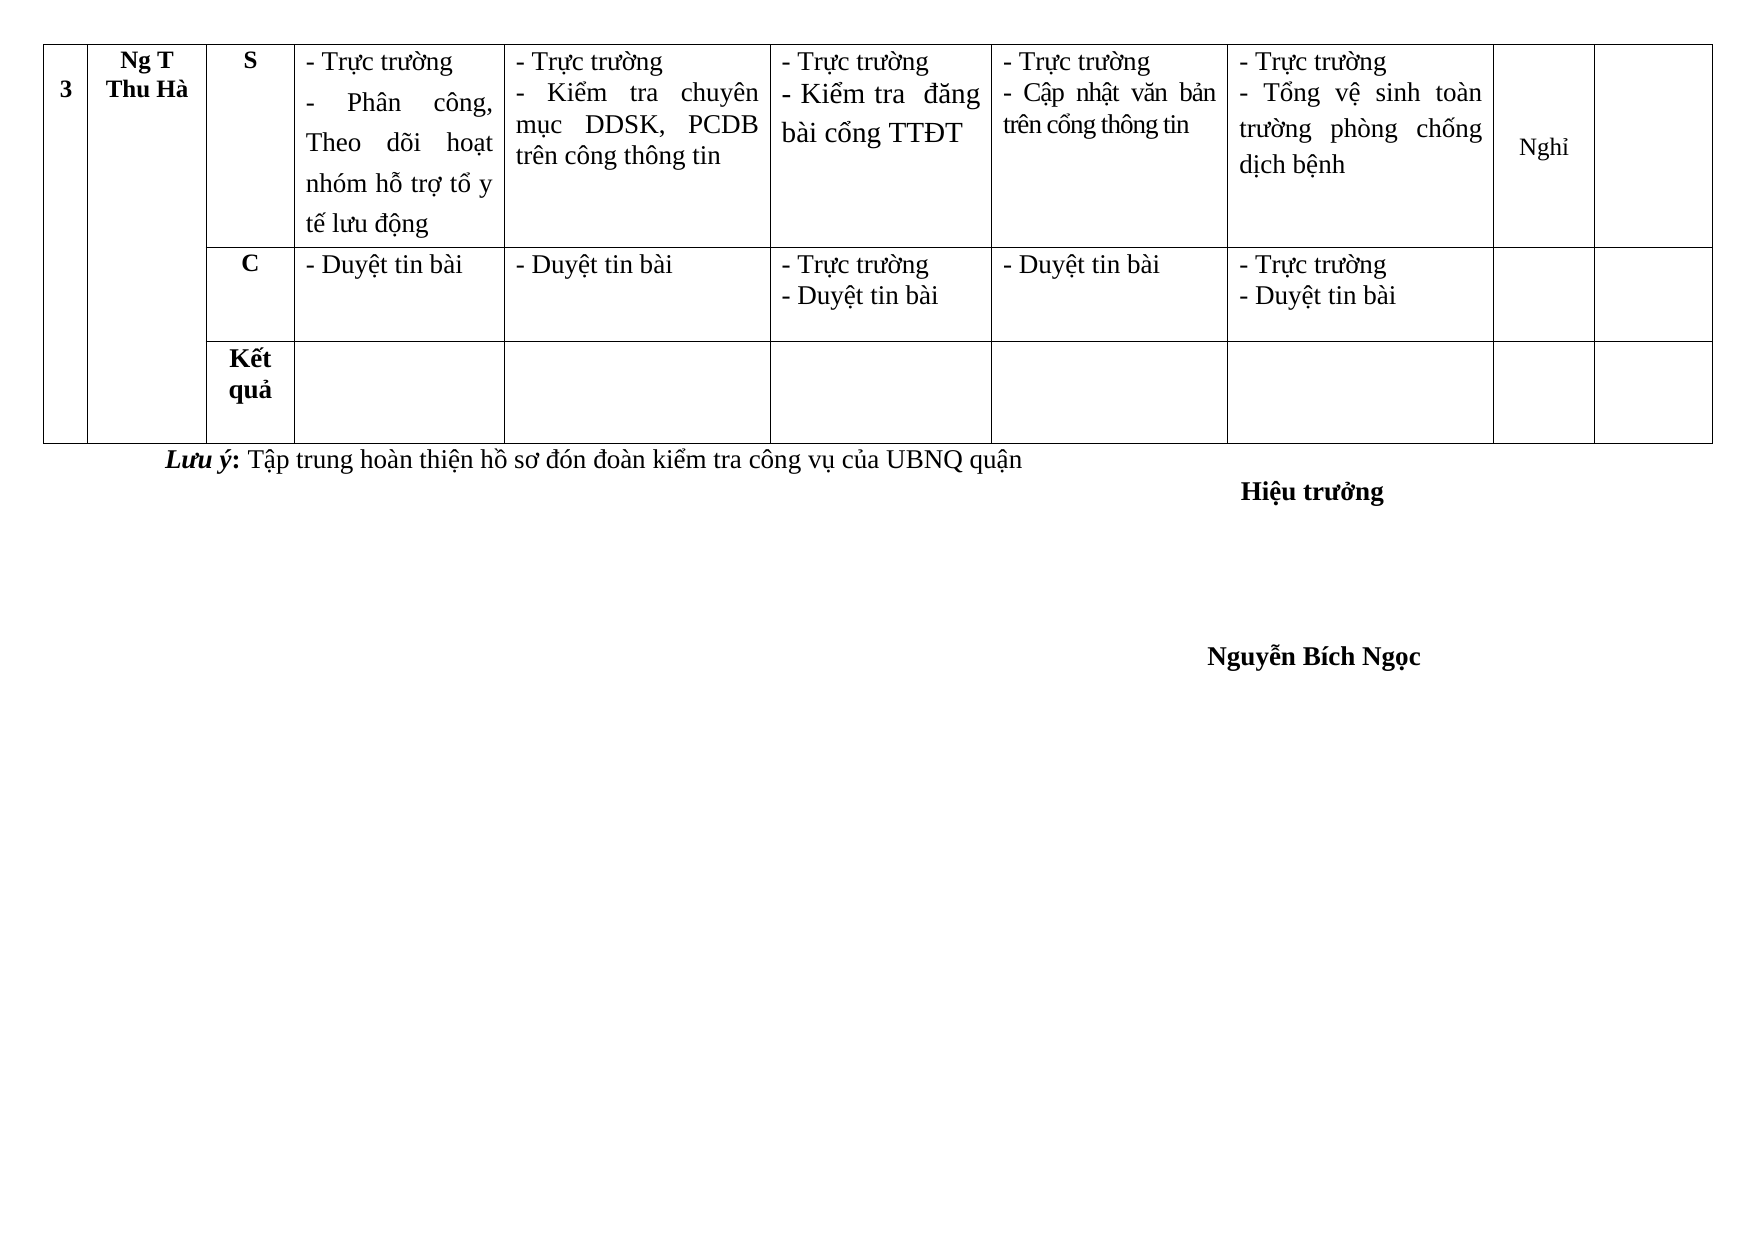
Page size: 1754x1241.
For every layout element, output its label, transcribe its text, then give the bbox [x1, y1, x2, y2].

table_header - Trực trường - Tổng vệ sinh toàn trường phòng chống dịch bệnh [1228, 45, 1493, 247]
table_cell - Duyệt tin bài [992, 248, 1227, 341]
table_header Ng T Thu Hà [88, 45, 206, 442]
table_cell [1595, 248, 1712, 341]
table_cell [295, 342, 504, 442]
table_header 3 [44, 45, 87, 442]
table_cell - Trực trường - Duyệt tin bài [1228, 248, 1493, 341]
table_cell Kết quả [207, 342, 294, 442]
text Hiệu trưởng [1200, 474, 1580, 506]
table_cell C [207, 248, 294, 341]
table_header - Trực trường - Phân công, Theo dõi hoạt nhóm hỗ trợ tổ y tế lưu động [295, 45, 504, 247]
table_cell [1595, 342, 1712, 442]
table_cell [992, 342, 1227, 442]
text Nguyễn Bích Ngọc [1125, 639, 1482, 672]
table_cell [505, 342, 770, 442]
table_header [1595, 45, 1712, 247]
table_header S [207, 45, 294, 247]
table_cell [1228, 342, 1493, 442]
table_cell - Trực trường - Duyệt tin bài [771, 248, 991, 341]
table_header - Trực trường - Kiểm tra chuyên mục DDSK, PCDB trên công thông tin [505, 45, 770, 247]
table_cell [1494, 248, 1594, 341]
table_cell [771, 342, 991, 442]
table_cell [1494, 342, 1594, 442]
text Lưu ý: Tập trung hoàn thiện hồ sơ đón đoàn kiểm tra công vụ của UBNQ quận [165, 444, 1580, 474]
table_cell - Duyệt tin bài [295, 248, 504, 341]
table_cell - Duyệt tin bài [505, 248, 770, 341]
table_header - Trực trường - Kiểm tra đăng bài cổng TTĐT [771, 45, 991, 247]
table_header - Trực trường - Cập nhật văn bản trên cổng thông tin [992, 45, 1227, 247]
table_header Nghỉ [1494, 45, 1594, 247]
